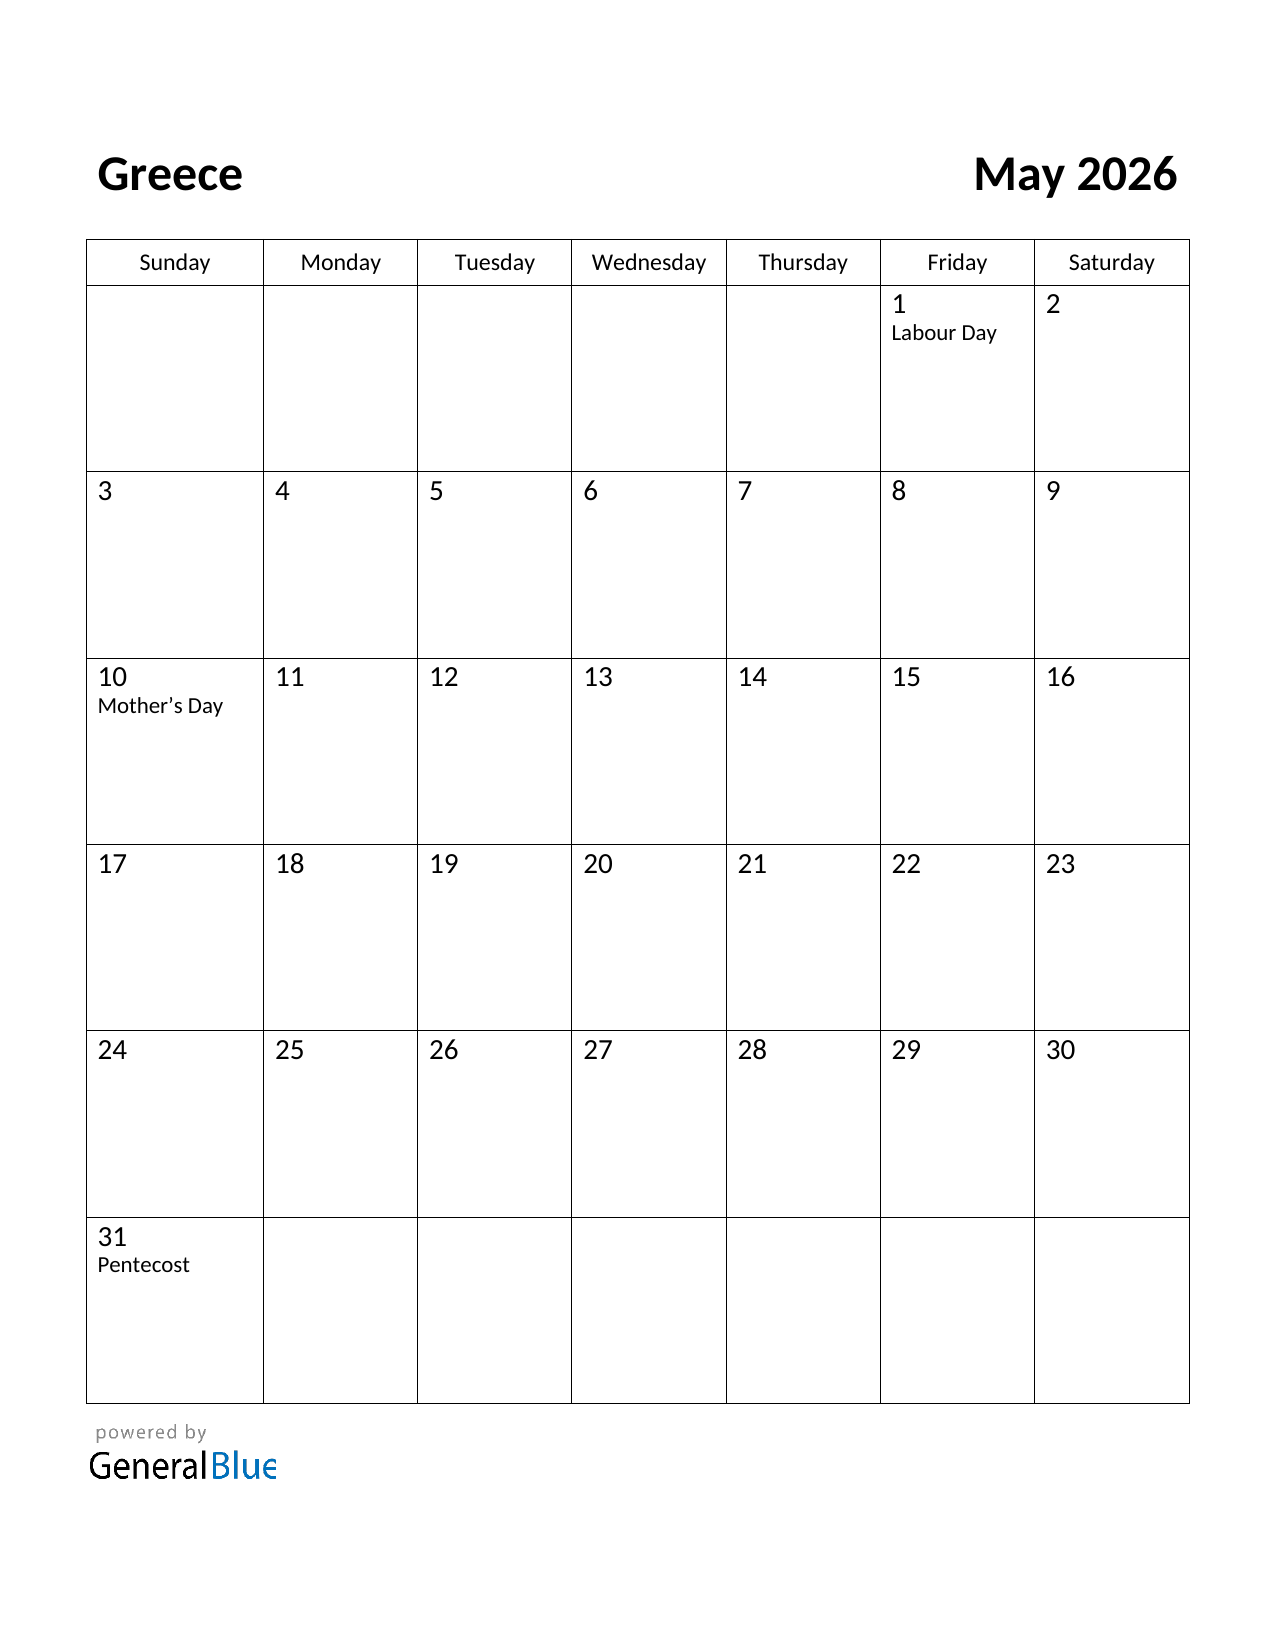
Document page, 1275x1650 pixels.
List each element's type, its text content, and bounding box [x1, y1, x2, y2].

table_cell [264, 318, 417, 471]
table_cell 2 [1035, 286, 1189, 318]
table_cell [418, 1250, 571, 1403]
table_cell 26 [418, 1031, 571, 1064]
table_cell [727, 1250, 880, 1403]
table_cell [727, 1218, 880, 1250]
table_cell [1035, 505, 1189, 657]
table_cell [418, 1064, 571, 1217]
table_cell [572, 286, 726, 318]
table_cell [727, 505, 880, 657]
table_cell [572, 691, 726, 844]
table_cell [572, 1250, 726, 1403]
table_cell [264, 878, 417, 1030]
table_cell 27 [572, 1031, 726, 1064]
table_cell 29 [881, 1031, 1034, 1064]
table_cell [881, 878, 1034, 1030]
table_cell [881, 1250, 1034, 1403]
picture [88, 1421, 276, 1484]
table_cell [87, 318, 263, 471]
table_cell [264, 1064, 417, 1217]
table_cell 30 [1035, 1031, 1189, 1064]
table_cell [727, 691, 880, 844]
table_cell 25 [264, 1031, 417, 1064]
table_cell 16 [1035, 659, 1189, 691]
table_cell Saturday [1035, 240, 1189, 284]
table_cell 8 [881, 472, 1034, 504]
table_cell [572, 318, 726, 471]
table_cell [881, 505, 1034, 657]
table_cell [727, 318, 880, 471]
table_cell 13 [572, 659, 726, 691]
table_cell [87, 1064, 263, 1217]
table_cell Sunday [87, 240, 263, 284]
table_cell 22 [881, 845, 1034, 877]
table_cell 9 [1035, 472, 1189, 504]
table_cell [1035, 1064, 1189, 1217]
table_cell [418, 1218, 571, 1250]
table_cell [264, 505, 417, 657]
table_cell 14 [727, 659, 880, 691]
table_header May 2026 [572, 105, 1189, 239]
table_cell [418, 691, 571, 844]
table_cell 20 [572, 845, 726, 877]
table_cell 12 [418, 659, 571, 691]
table_cell 3 [87, 472, 263, 504]
table_cell [881, 1064, 1034, 1217]
table_cell [264, 1218, 417, 1250]
table_cell [87, 286, 263, 318]
table_cell [727, 1064, 880, 1217]
table_cell [1035, 1218, 1189, 1250]
table_cell [87, 878, 263, 1030]
table_cell [87, 505, 263, 657]
table_cell 31 [87, 1218, 263, 1250]
table_cell [572, 1064, 726, 1217]
table_cell Tuesday [418, 240, 571, 284]
table_cell Monday [264, 240, 417, 284]
table_cell [881, 691, 1034, 844]
table_cell 11 [264, 659, 417, 691]
table_cell [1035, 691, 1189, 844]
table_cell [418, 286, 571, 318]
table_cell 7 [727, 472, 880, 504]
table_cell 5 [418, 472, 571, 504]
table_cell 18 [264, 845, 417, 877]
table_cell Friday [881, 240, 1034, 284]
table_cell [264, 286, 417, 318]
table_cell [881, 1218, 1034, 1250]
table_cell [1035, 878, 1189, 1030]
table_cell [1035, 318, 1189, 471]
table_cell [1035, 1250, 1189, 1403]
table_cell [572, 878, 726, 1030]
table_cell 21 [727, 845, 880, 877]
table_cell [572, 505, 726, 657]
table_cell 28 [727, 1031, 880, 1064]
table_cell Wednesday [572, 240, 726, 284]
table_cell Labour Day [881, 318, 1034, 471]
table_cell [264, 691, 417, 844]
table_cell Thursday [727, 240, 880, 284]
table_cell [264, 1250, 417, 1403]
table_cell 15 [881, 659, 1034, 691]
table_cell 19 [418, 845, 571, 877]
table_header Greece [86, 105, 572, 239]
table_cell 24 [87, 1031, 263, 1064]
table_cell [86, 1404, 1189, 1502]
table_cell 23 [1035, 845, 1189, 877]
table_cell Mother’s Day [87, 691, 263, 844]
table_cell [572, 1218, 726, 1250]
table_cell [418, 318, 571, 471]
table_cell 1 [881, 286, 1034, 318]
table_cell 4 [264, 472, 417, 504]
table_cell [418, 505, 571, 657]
table_cell [727, 878, 880, 1030]
table_cell 10 [87, 659, 263, 691]
table_cell 6 [572, 472, 726, 504]
table_cell [727, 286, 880, 318]
table_cell [418, 878, 571, 1030]
table_cell 17 [87, 845, 263, 877]
table_cell Pentecost [87, 1250, 263, 1403]
